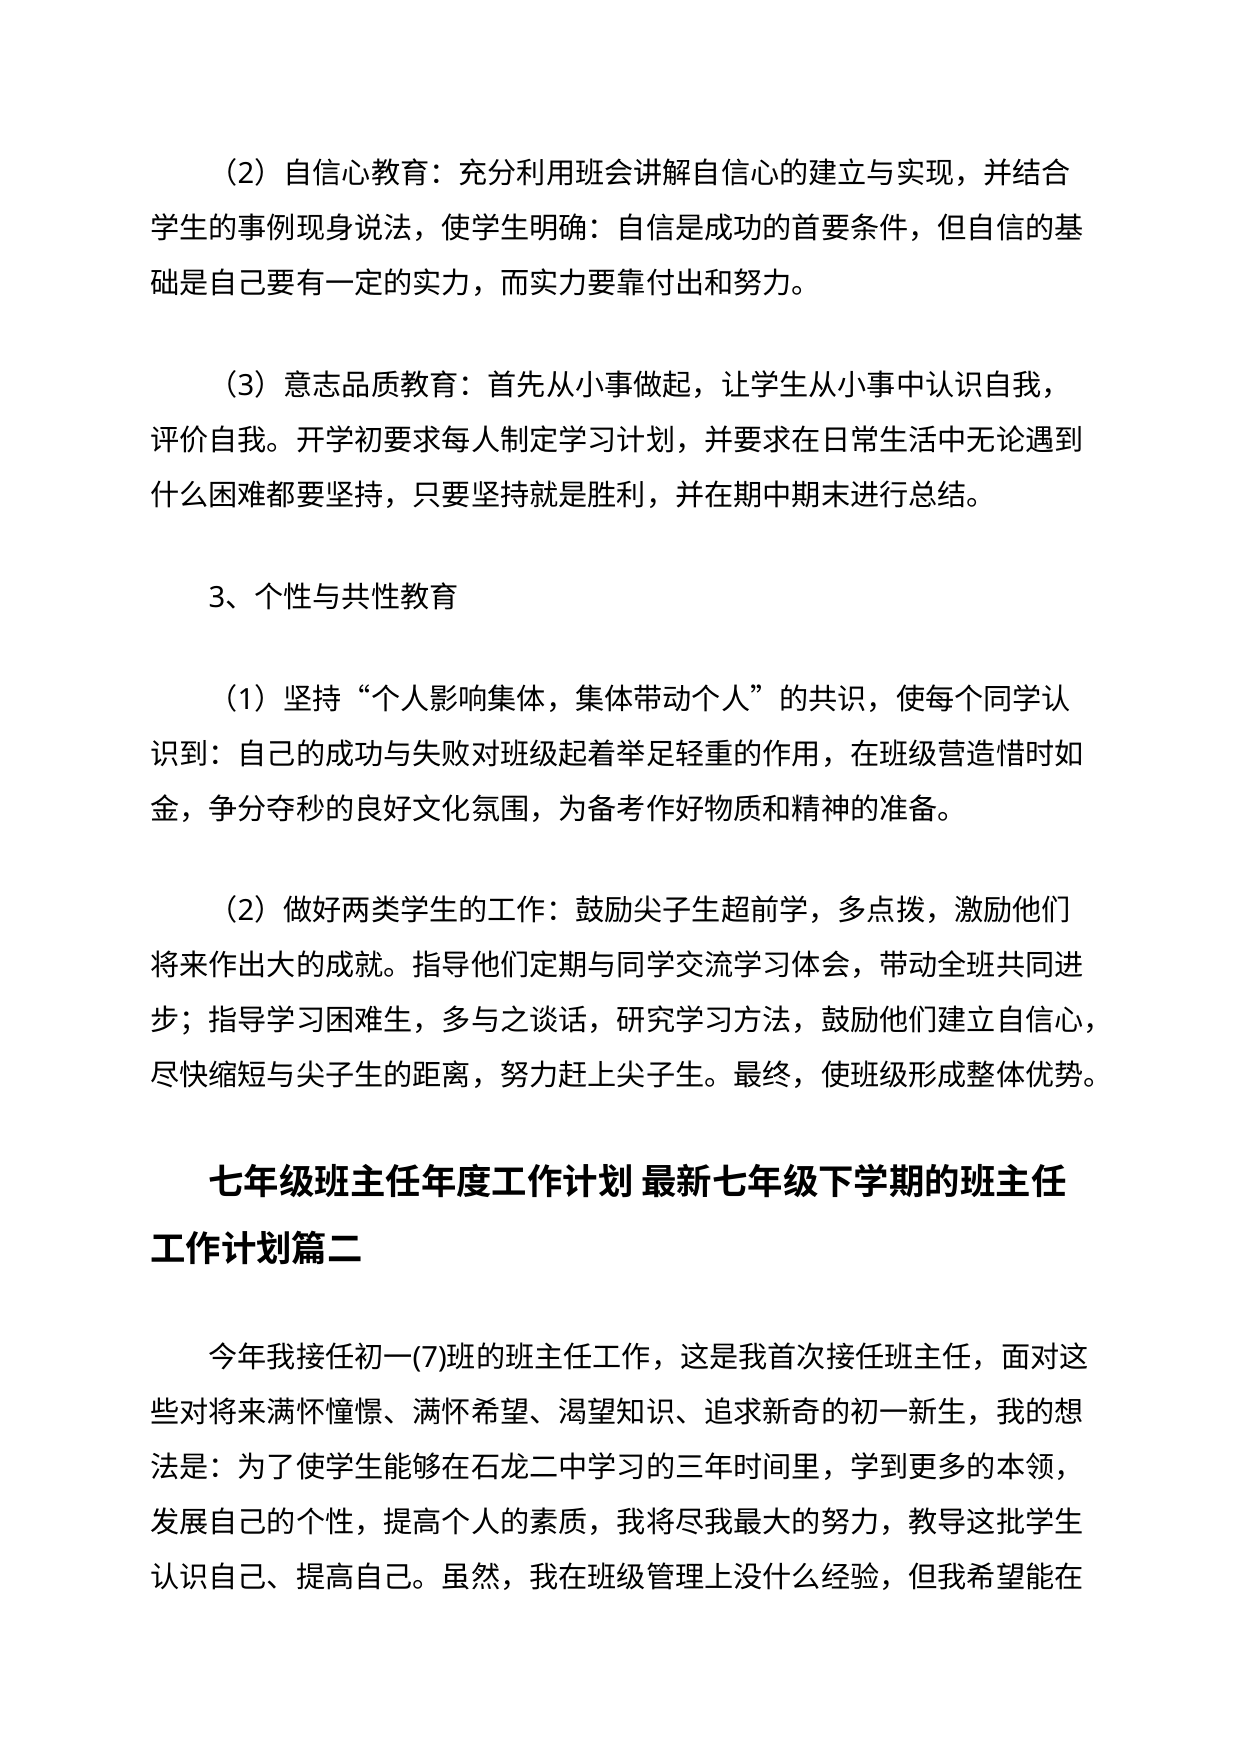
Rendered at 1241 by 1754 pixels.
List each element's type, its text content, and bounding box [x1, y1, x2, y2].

text （1）坚持“个人影响集体，集体带动个人”的共识，使每个同学认识到：自己的成功与失败对班级起着举足轻重的作用，在班级营造惜时如金，争分夺秒的良好文化氛围，为备考作好物质和精神的准备。 [150, 675, 1090, 827]
text 七年级班主任年度工作计划 最新七年级下学期的班主任工作计划篇二 [150, 1153, 1090, 1271]
text （2）自信心教育：充分利用班会讲解自信心的建立与实现，并结合学生的事例现身说法，使学生明确：自信是成功的首要条件，但自信的基础是自己要有一定的实力，而实力要靠付出和努力。 [150, 150, 1090, 302]
text 3、个性与共性教育 [150, 573, 1090, 616]
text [150, 1333, 1090, 1596]
text （2）做好两类学生的工作：鼓励尖子生超前学，多点拨，激励他们将来作出大的成就。指导他们定期与同学交流学习体会，带动全班共同进步；指导学习困难生，多与之谈话，研究学习方法，鼓励他们建立自信心，尽快缩短与尖子生的距离，努力赶上尖子生。最终，使班级形成整体优势。 [150, 887, 1090, 1094]
text （3）意志品质教育：首先从小事做起，让学生从小事中认识自我，评价自我。开学初要求每人制定学习计划，并要求在日常生活中无论遇到什么困难都要坚持，只要坚持就是胜利，并在期中期末进行总结。 [150, 362, 1090, 514]
